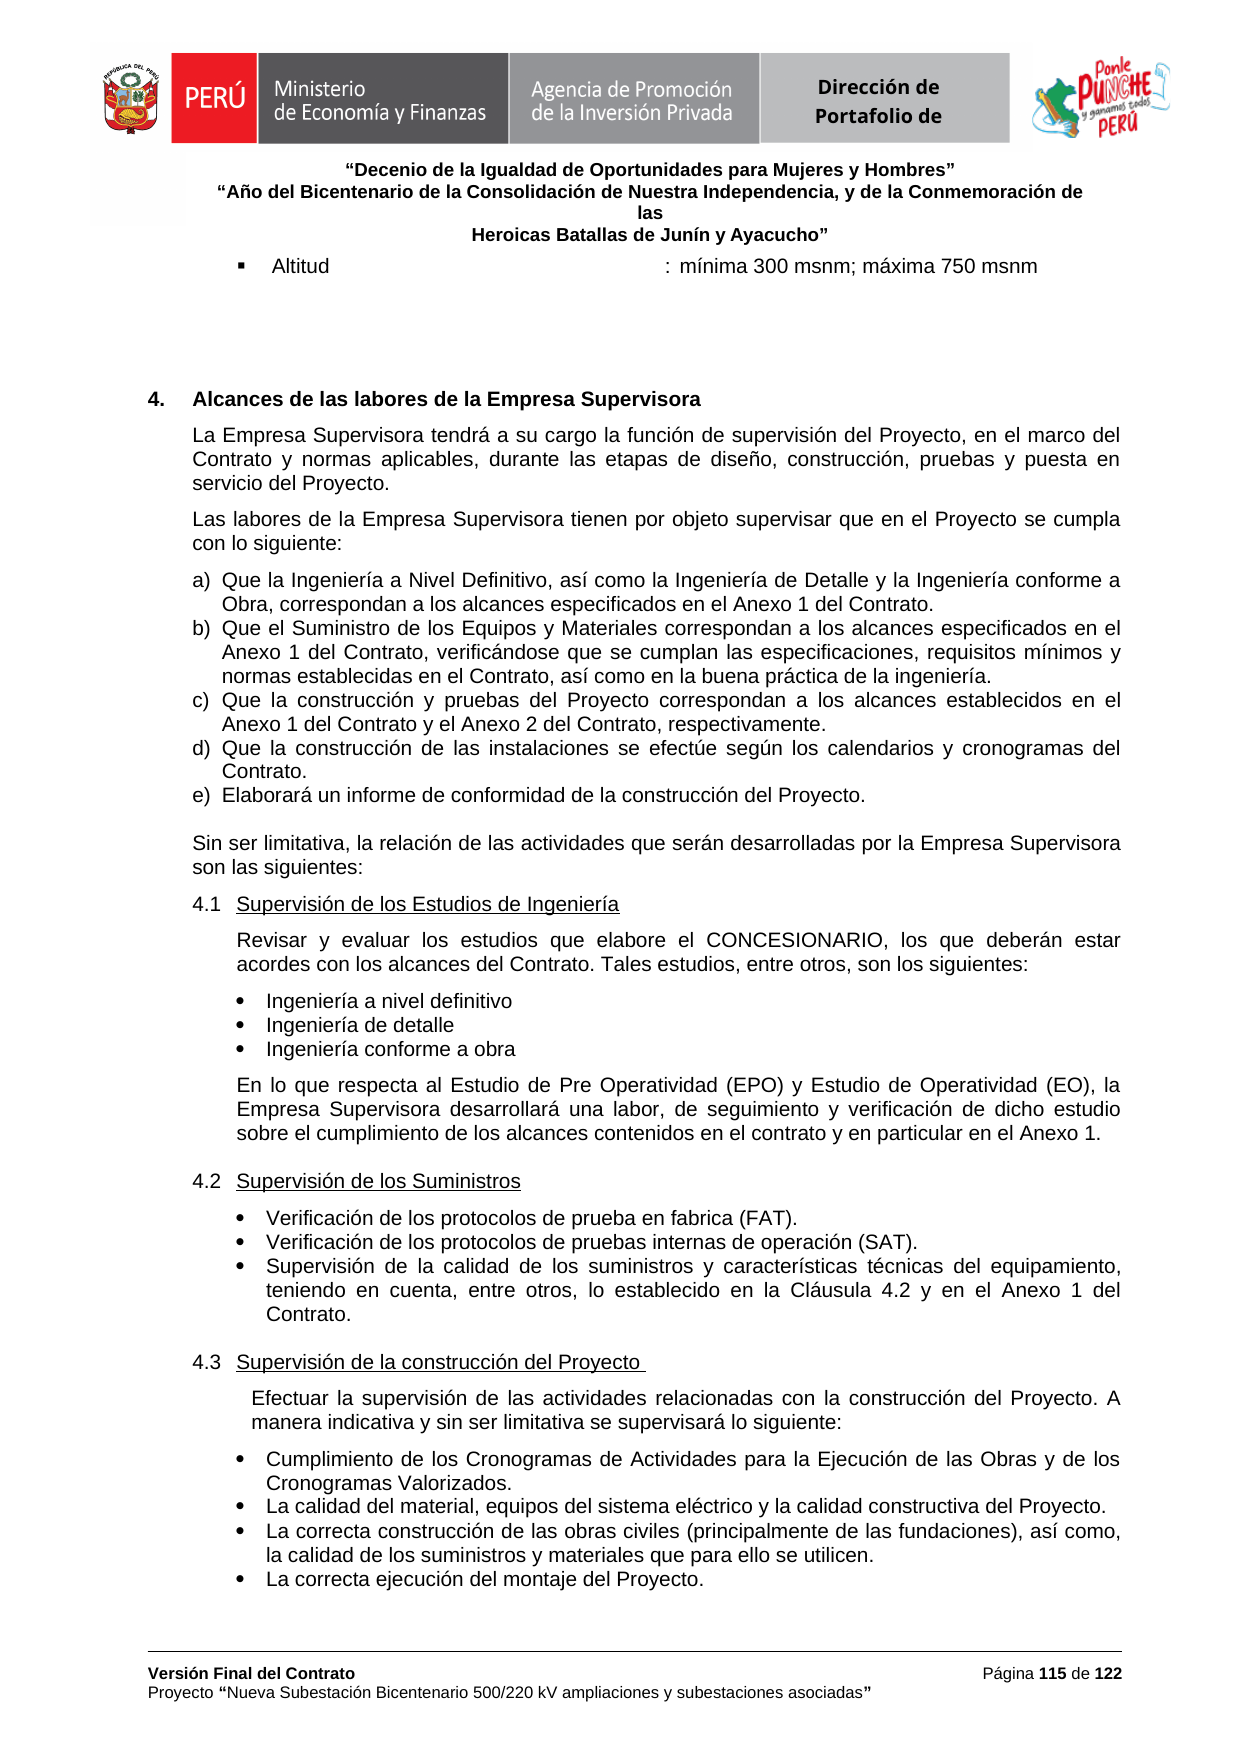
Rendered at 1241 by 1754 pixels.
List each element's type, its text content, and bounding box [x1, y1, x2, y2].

list Cumplimiento de los Cronogramas de Actividades para la Ejecución de las Obras y de los Cronogramas Valorizados. [236, 1446, 1122, 1494]
list Que la construcción y pruebas del Proyecto correspondan a los alcances establecidos en el Anexo 1 del Contrato y el Anexo 2 del Contrato, respectivamente. [192, 687, 1122, 735]
list Supervisión de la construcción del Proyecto [192, 1349, 1122, 1373]
list La calidad del material, equipos del sistema eléctrico y la calidad constructiva del Proyecto. [236, 1494, 1122, 1518]
text Revisar y evaluar los estudios que elabore el CONCESIONARIO, los que deberán estar acordes con los alcances del Contrato. Tales estudios, entre otros, son los siguientes: [236, 928, 1122, 976]
list Altitud : mínima 300 msnm; máxima 750 msnm [236, 254, 1122, 278]
list Que el Suministro de los Equipos y Materiales correspondan a los alcances especificados en el Anexo 1 del Contrato, verificándose que se cumplan las especificaciones, requisitos mínimos y normas establecidas en el Contrato, así como en la buena práctica de la ingeniería. [192, 616, 1122, 687]
list Alcances de las labores de la Empresa Supervisora [148, 386, 1122, 410]
text Sin ser limitativa, la relación de las actividades que serán desarrolladas por la Empresa Supervisora son las siguientes: [192, 831, 1122, 879]
text La Empresa Supervisora tendrá a su cargo la función de supervisión del Proyecto, en el marco del Contrato y normas aplicables, durante las etapas de diseño, construcción, pruebas y puesta en servicio del Proyecto. [192, 423, 1122, 495]
text En lo que respecta al Estudio de Pre Operatividad (EPO) y Estudio de Operatividad (EO), la Empresa Supervisora desarrollará una labor, de seguimiento y verificación de dicho estudio sobre el cumplimiento de los alcances contenidos en el contrato y en particular en el Anexo 1. [236, 1073, 1122, 1145]
list Verificación de los protocolos de pruebas internas de operación (SAT). [236, 1229, 1122, 1253]
list La correcta ejecución del montaje del Proyecto. [236, 1566, 1122, 1591]
list Elaborará un informe de conformidad de la construcción del Proyecto. [192, 783, 1122, 807]
list Supervisión de los Suministros [192, 1169, 1122, 1193]
list Que la Ingeniería a Nivel Definitivo, así como la Ingeniería de Detalle y la Ingeniería conforme a Obra, correspondan a los alcances especificados en el Anexo 1 del Contrato. [192, 568, 1122, 616]
list Ingeniería conforme a obra [236, 1037, 1122, 1061]
list Ingeniería a nivel definitivo [236, 988, 1122, 1012]
picture [90, 42, 1033, 226]
list Ingeniería de detalle [236, 1012, 1122, 1037]
text Efectuar la supervisión de las actividades relacionadas con la construcción del Proyecto. A manera indicativa y sin ser limitativa se supervisará lo siguiente: [251, 1386, 1122, 1434]
list La correcta construcción de las obras civiles (principalmente de las fundaciones), así como, la calidad de los suministros y materiales que para ello se utilicen. [236, 1518, 1122, 1566]
text Las labores de la Empresa Supervisora tienen por objeto supervisar que en el Proyecto se cumpla con lo siguiente: [192, 507, 1122, 555]
list Supervisión de la calidad de los suministros y características técnicas del equipamiento, teniendo en cuenta, entre otros, lo establecido en la Cláusula 4.2 y en el Anexo 1 del Contrato. [236, 1253, 1122, 1326]
list Que la construcción de las instalaciones se efectúe según los calendarios y cronogramas del Contrato. [192, 735, 1122, 783]
list Verificación de los protocolos de prueba en fabrica (FAT). [236, 1205, 1122, 1229]
list Supervisión de los Estudios de Ingeniería [192, 892, 1122, 916]
